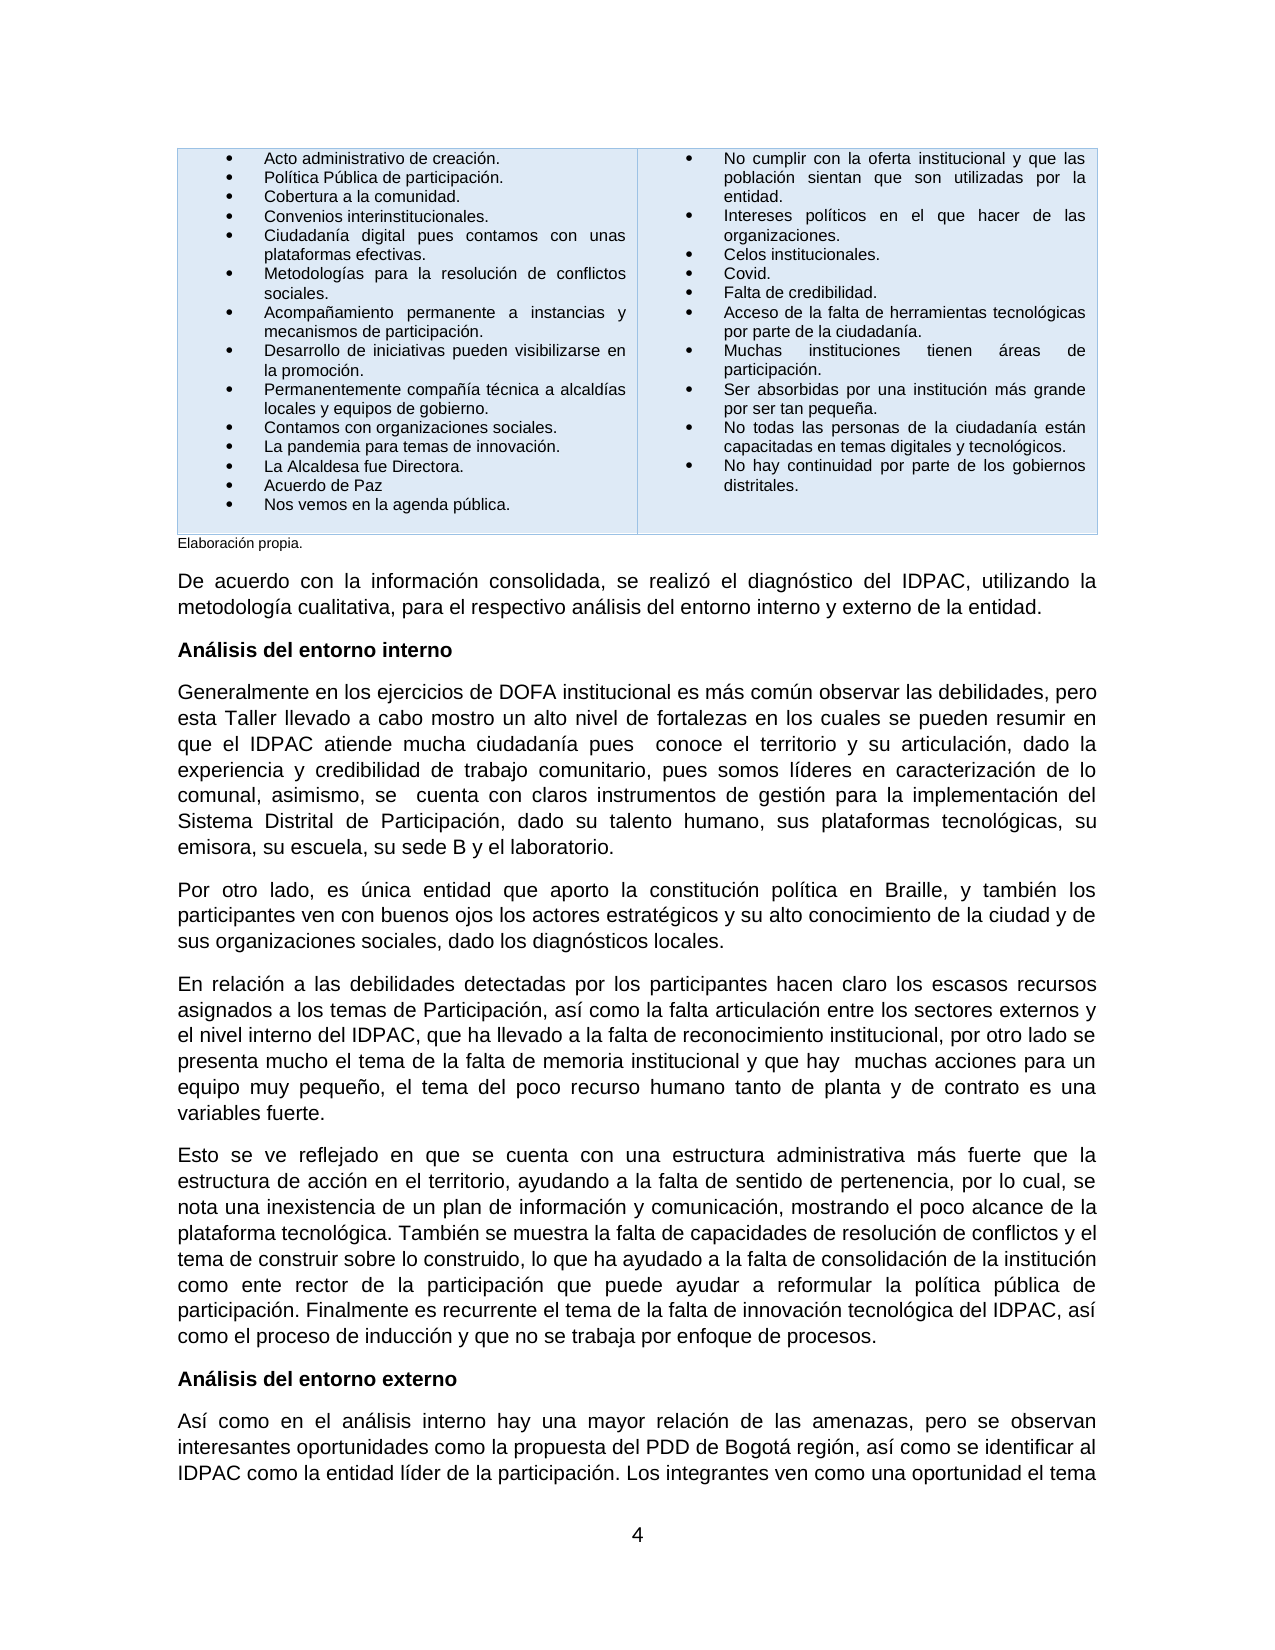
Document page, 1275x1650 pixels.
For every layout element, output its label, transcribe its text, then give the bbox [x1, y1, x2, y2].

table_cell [178, 149, 637, 533]
text Análisis del entorno externo [177, 1367, 1098, 1391]
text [177, 1409, 1098, 1485]
text Esto se ve reflejado en que se cuenta con una estructura administrativa más fuerte que la estructura de acción en el territorio, ayudando a la falta de sentido de pertenencia, por lo cual, se nota una inexistencia de un plan de información y comunicación, mostrando el poco alcance de la plataforma tecnológica. También se muestra la falta de capacidades de resolución de conflictos y el tema de construir sobre lo construido, lo que ha ayudado a la falta de consolidación de la institución como ente rector de la participación que puede ayudar a reformular la política pública de participación. Finalmente es recurrente el tema de la falta de innovación tecnológica del IDPAC, así como el proceso de inducción y que no se trabaja por enfoque de procesos. [177, 1143, 1098, 1348]
text Análisis del entorno interno [177, 637, 1098, 661]
text En relación a las debilidades detectadas por los participantes hacen claro los escasos recursos asignados a los temas de Participación, así como la falta articulación entre los sectores externos y el nivel interno del IDPAC, que ha llevado a la falta de reconocimiento institucional, por otro lado se presenta mucho el tema de la falta de memoria institucional y que hay muchas acciones para un equipo muy pequeño, el tema del poco recurso humano tanto de planta y de contrato es una variables fuerte. [177, 972, 1098, 1125]
text Generalmente en los ejercicios de DOFA institucional es más común observar las debilidades, pero esta Taller llevado a cabo mostro un alto nivel de fortalezas en los cuales se pueden resumir en que el IDPAC atiende mucha ciudadanía pues conoce el territorio y su articulación, dado la experiencia y credibilidad de trabajo comunitario, pues somos líderes en caracterización de lo comunal, asimismo, se cuenta con claros instrumentos de gestión para la implementación del Sistema Distrital de Participación, dado su talento humano, sus plataformas tecnológicas, su emisora, su escuela, su sede B y el laboratorio. [177, 680, 1098, 859]
text De acuerdo con la información consolidada, se realizó el diagnóstico del IDPAC, utilizando la metodología cualitativa, para el respectivo análisis del entorno interno y externo de la entidad. [177, 569, 1098, 619]
text Por otro lado, es única entidad que aporto la constitución política en Braille, y también los participantes ven con buenos ojos los actores estratégicos y su alto conocimiento de la ciudad y de sus organizaciones sociales, dado los diagnósticos locales. [177, 877, 1098, 953]
text Elaboración propia. [177, 535, 1098, 551]
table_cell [638, 149, 1097, 533]
